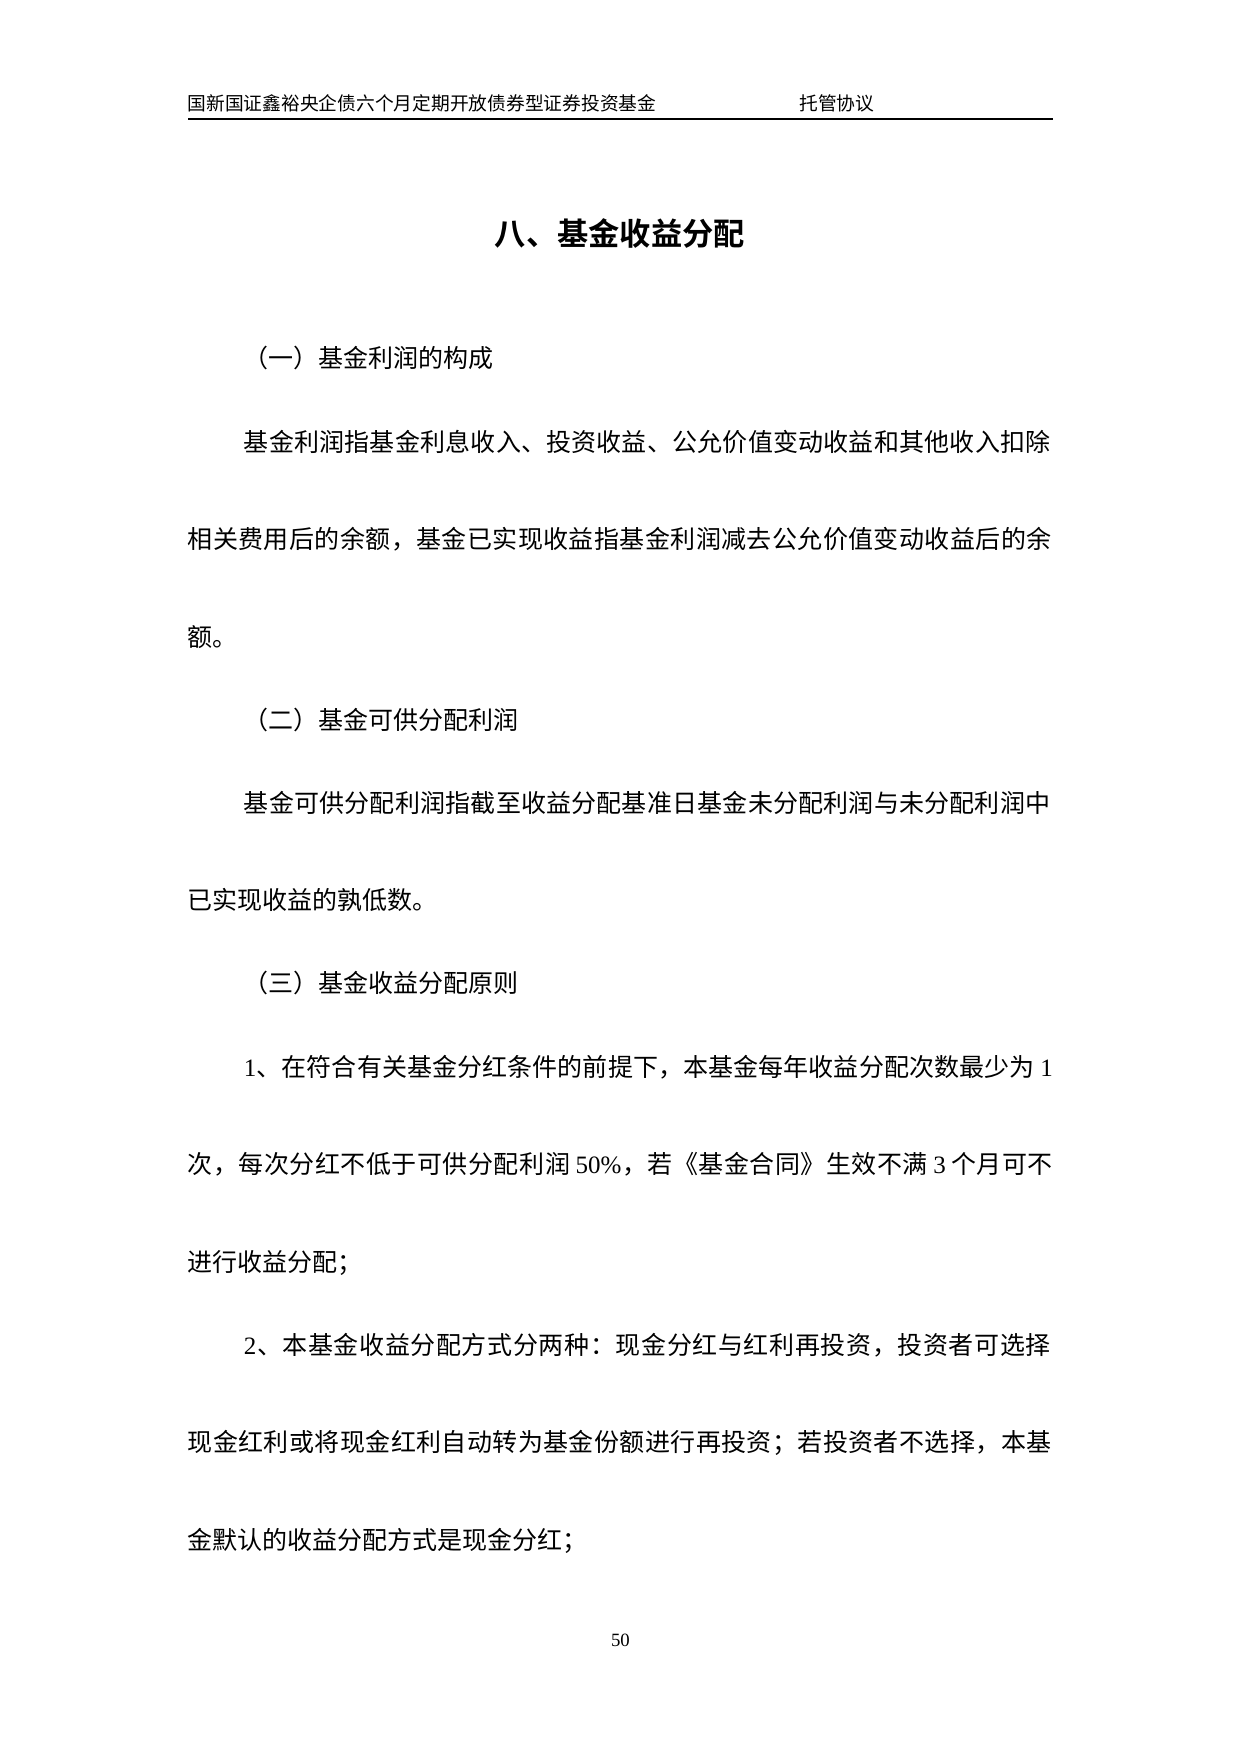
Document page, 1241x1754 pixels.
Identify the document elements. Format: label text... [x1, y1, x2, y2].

text 基金利润指基金利息收入、投资收益、公允价值变动收益和其他收入扣除相关费用后的余额，基金已实现收益指基金利润减去公允价值变动收益后的余额。 [187, 408, 1053, 668]
text 2、本基金收益分配方式分两种：现金分红与红利再投资，投资者可选择现金红利或将现金红利自动转为基金份额进行再投资；若投资者不选择，本基金默认的收益分配方式是现金分红； [187, 1311, 1053, 1571]
text 基金可供分配利润指截至收益分配基准日基金未分配利润与未分配利润中已实现收益的孰低数。 [187, 769, 1053, 931]
subtitle 基金收益分配 [187, 199, 1053, 264]
text （三）基金收益分配原则 [187, 949, 1053, 1014]
text （二）基金可供分配利润 [187, 686, 1053, 751]
text （一）基金利润的构成 [187, 324, 1053, 389]
text 1、在符合有关基金分红条件的前提下，本基金每年收益分配次数最少为1次，每次分红不低于可供分配利润50%，若《基金合同》生效不满3个月可不进行收益分配； [187, 1033, 1053, 1293]
